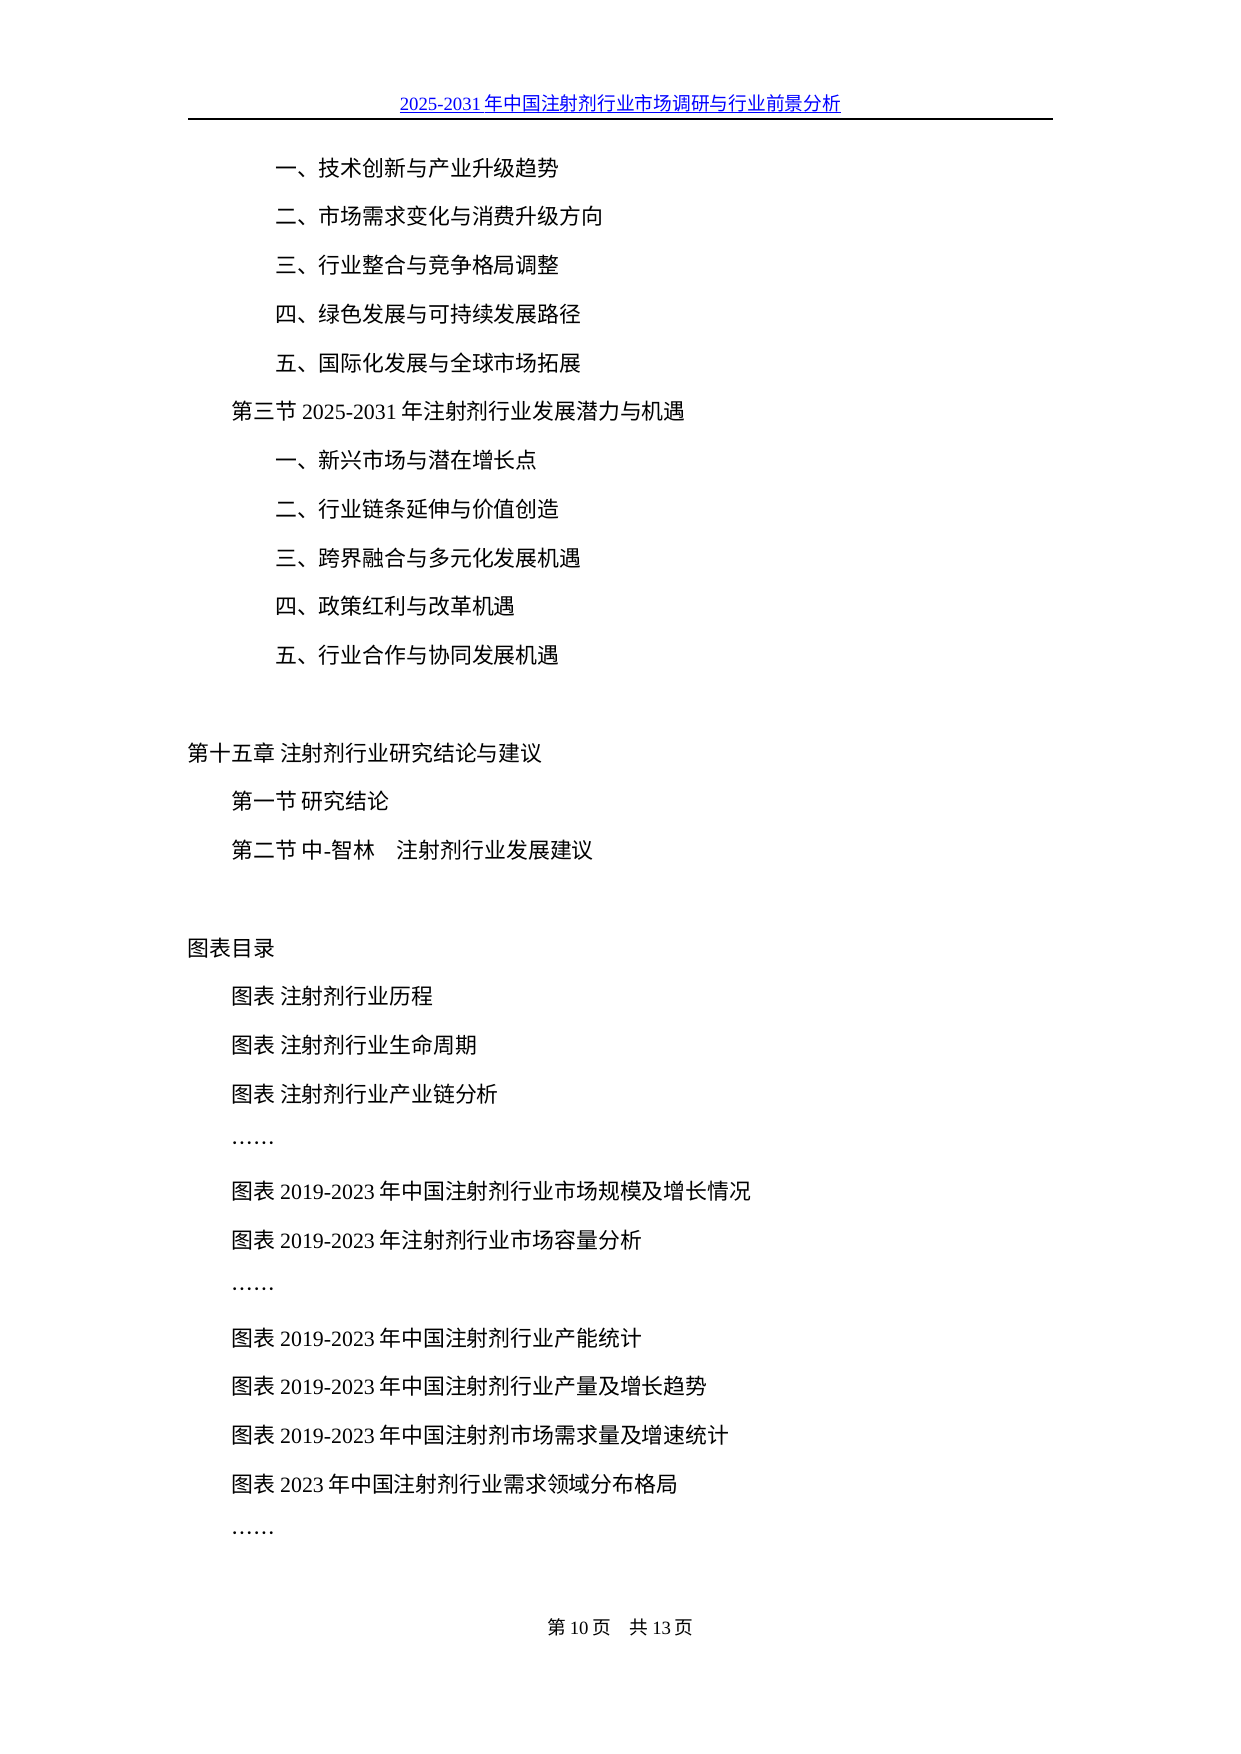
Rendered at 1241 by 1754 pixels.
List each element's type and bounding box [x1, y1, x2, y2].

text [187, 150, 1053, 1548]
